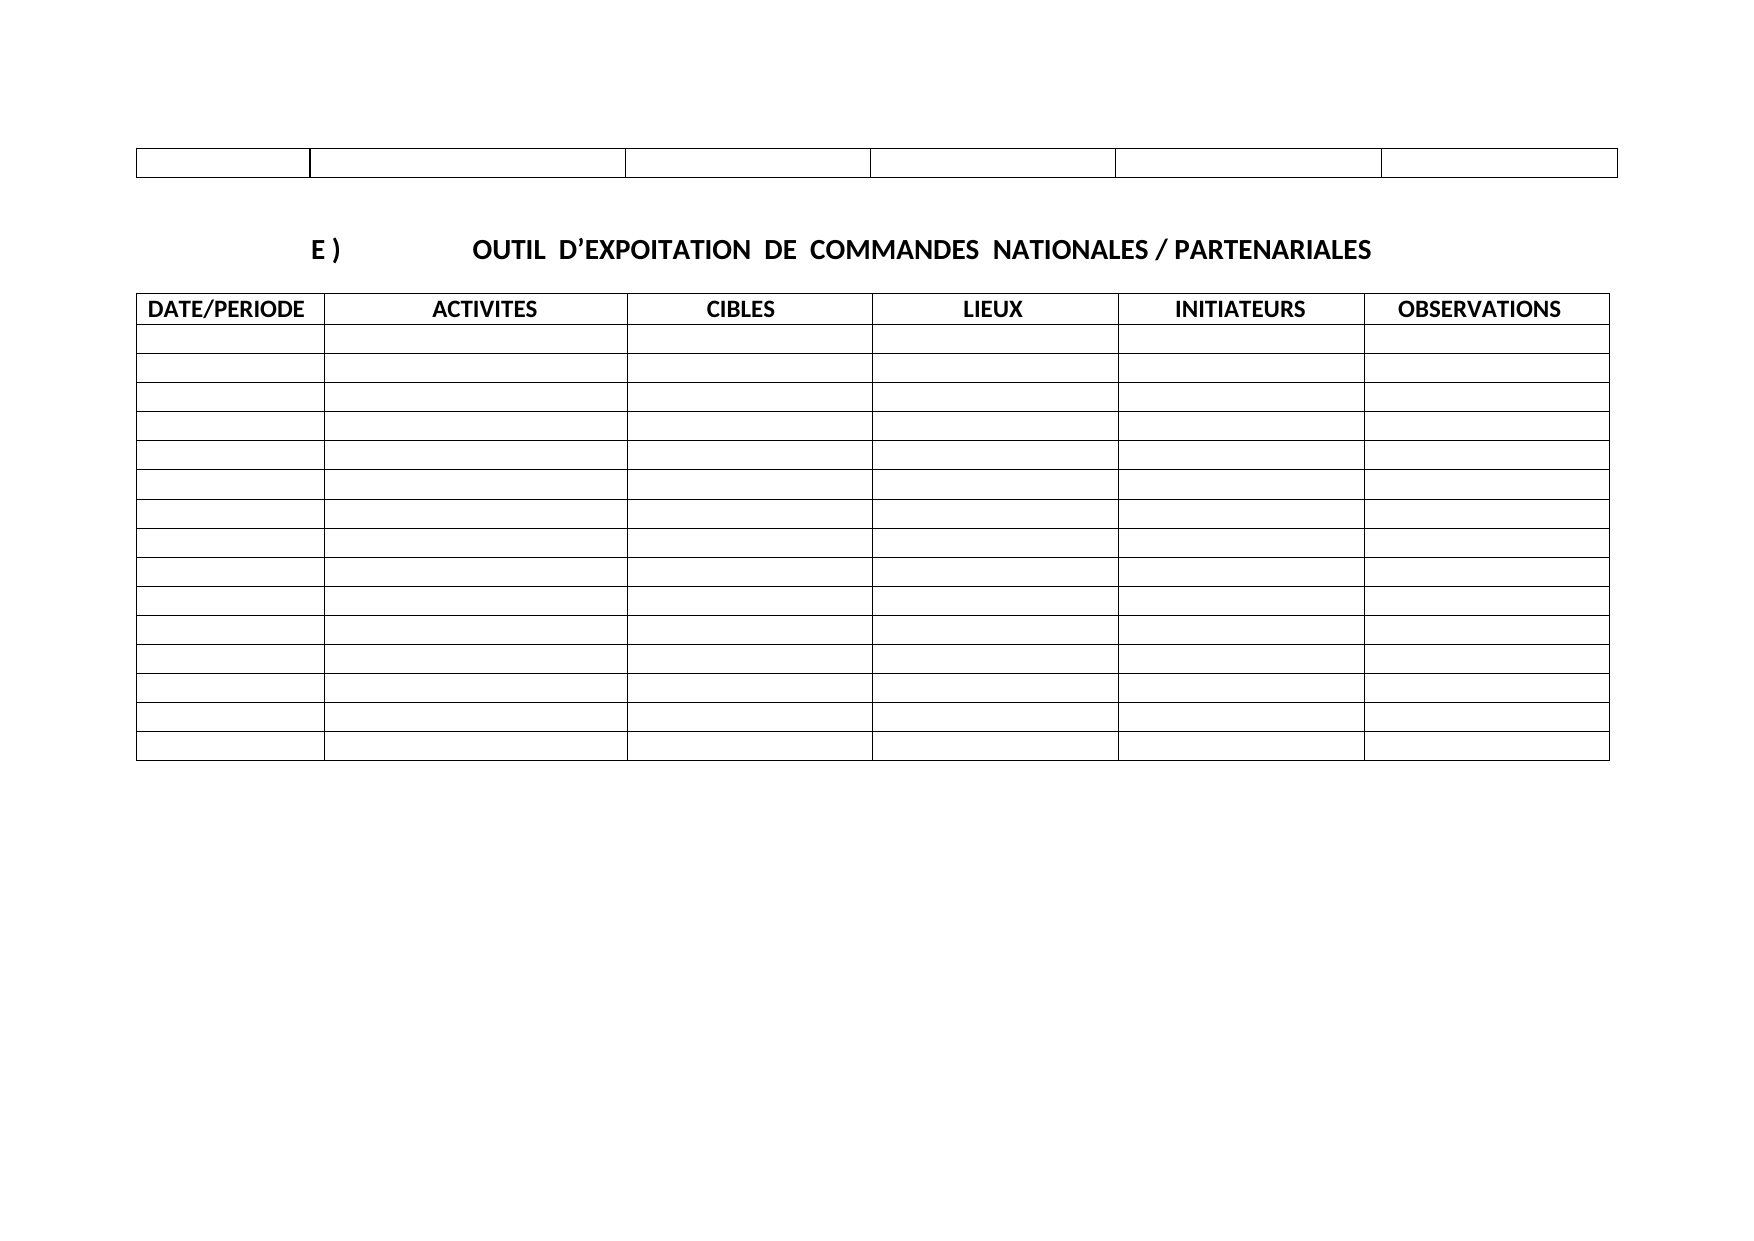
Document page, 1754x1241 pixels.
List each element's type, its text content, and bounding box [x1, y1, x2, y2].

table_cell [1119, 732, 1364, 760]
table_cell [873, 616, 1118, 644]
text E ) OUTIL D’EXPOITATION DE COMMANDES NATIONALES / PARTENARIALES [148, 231, 1606, 266]
table_cell [628, 441, 872, 469]
table_cell [628, 412, 872, 440]
table_cell [325, 732, 627, 760]
table_cell [628, 383, 872, 411]
table_header OBSERVATIONS [1365, 294, 1609, 324]
table_cell [325, 500, 627, 527]
table_cell [628, 529, 872, 557]
table_cell [626, 149, 870, 177]
table_cell [1365, 412, 1609, 440]
table_cell [1116, 149, 1381, 177]
table_cell [873, 587, 1118, 615]
table_cell [628, 674, 872, 702]
table_cell [1365, 732, 1609, 760]
table_cell [1119, 529, 1364, 557]
table_cell [873, 703, 1118, 731]
table_cell [1365, 325, 1609, 353]
table_header LIEUX [873, 294, 1118, 324]
table_cell [325, 703, 627, 731]
table_cell [628, 325, 872, 353]
table_cell [873, 470, 1118, 498]
table_cell [325, 529, 627, 557]
table_cell [325, 558, 627, 586]
table_cell [1365, 616, 1609, 644]
table_cell [1119, 412, 1364, 440]
table_cell [1365, 500, 1609, 527]
table_cell [1365, 470, 1609, 498]
table_cell [1119, 470, 1364, 498]
table_cell [325, 412, 627, 440]
table_cell [1365, 558, 1609, 586]
table_cell [137, 703, 324, 731]
table_cell [1365, 587, 1609, 615]
table_cell [137, 674, 324, 702]
table_cell [628, 354, 872, 382]
table_cell [1119, 383, 1364, 411]
table_cell [325, 441, 627, 469]
table_cell [137, 441, 324, 469]
table_cell [325, 325, 627, 353]
table_cell [628, 500, 872, 527]
table_cell [873, 441, 1118, 469]
table_header INITIATEURS [1119, 294, 1364, 324]
table_cell [137, 354, 324, 382]
table_cell [1119, 587, 1364, 615]
table_cell [628, 703, 872, 731]
table_cell [873, 732, 1118, 760]
table_cell [325, 354, 627, 382]
table_cell [325, 470, 627, 498]
table_cell [873, 354, 1118, 382]
table_cell [871, 149, 1115, 177]
table_cell [628, 587, 872, 615]
table_cell [873, 412, 1118, 440]
table_cell [325, 587, 627, 615]
table_cell [873, 325, 1118, 353]
table_cell [628, 645, 872, 673]
table_cell [137, 645, 324, 673]
table_cell [1365, 645, 1609, 673]
table_cell [137, 383, 324, 411]
table_cell [1119, 674, 1364, 702]
table_cell [137, 732, 324, 760]
table_cell [873, 500, 1118, 527]
table_cell [1382, 149, 1617, 177]
table_cell [1119, 325, 1364, 353]
table_cell [1119, 703, 1364, 731]
table_cell [628, 616, 872, 644]
table_cell [1119, 441, 1364, 469]
table_cell [873, 383, 1118, 411]
table_cell [1365, 354, 1609, 382]
table_cell [1365, 529, 1609, 557]
table_cell [1119, 616, 1364, 644]
table_header ACTIVITES [325, 294, 627, 324]
table_header CIBLES [628, 294, 872, 324]
table_cell [873, 674, 1118, 702]
table_cell [325, 674, 627, 702]
table_cell [1119, 645, 1364, 673]
table_cell [137, 558, 324, 586]
table_cell [325, 645, 627, 673]
table_header DATE/PERIODE [137, 294, 324, 324]
table_cell [1119, 558, 1364, 586]
table_cell [137, 529, 324, 557]
table_cell [873, 645, 1118, 673]
table_cell [1119, 354, 1364, 382]
table_cell [137, 325, 324, 353]
table_cell [137, 149, 309, 177]
table_cell [1365, 674, 1609, 702]
table_cell [1365, 703, 1609, 731]
table_cell [137, 500, 324, 527]
table_cell [628, 732, 872, 760]
table_cell [137, 412, 324, 440]
table_cell [325, 383, 627, 411]
table_cell [1365, 441, 1609, 469]
table_cell [1365, 383, 1609, 411]
table_cell [325, 616, 627, 644]
table_cell [628, 558, 872, 586]
table_cell [137, 470, 324, 498]
table_cell [1119, 500, 1364, 527]
table_cell [137, 587, 324, 615]
table_cell [628, 470, 872, 498]
table_cell [137, 616, 324, 644]
table_cell [311, 149, 625, 177]
table_cell [873, 558, 1118, 586]
table_cell [873, 529, 1118, 557]
